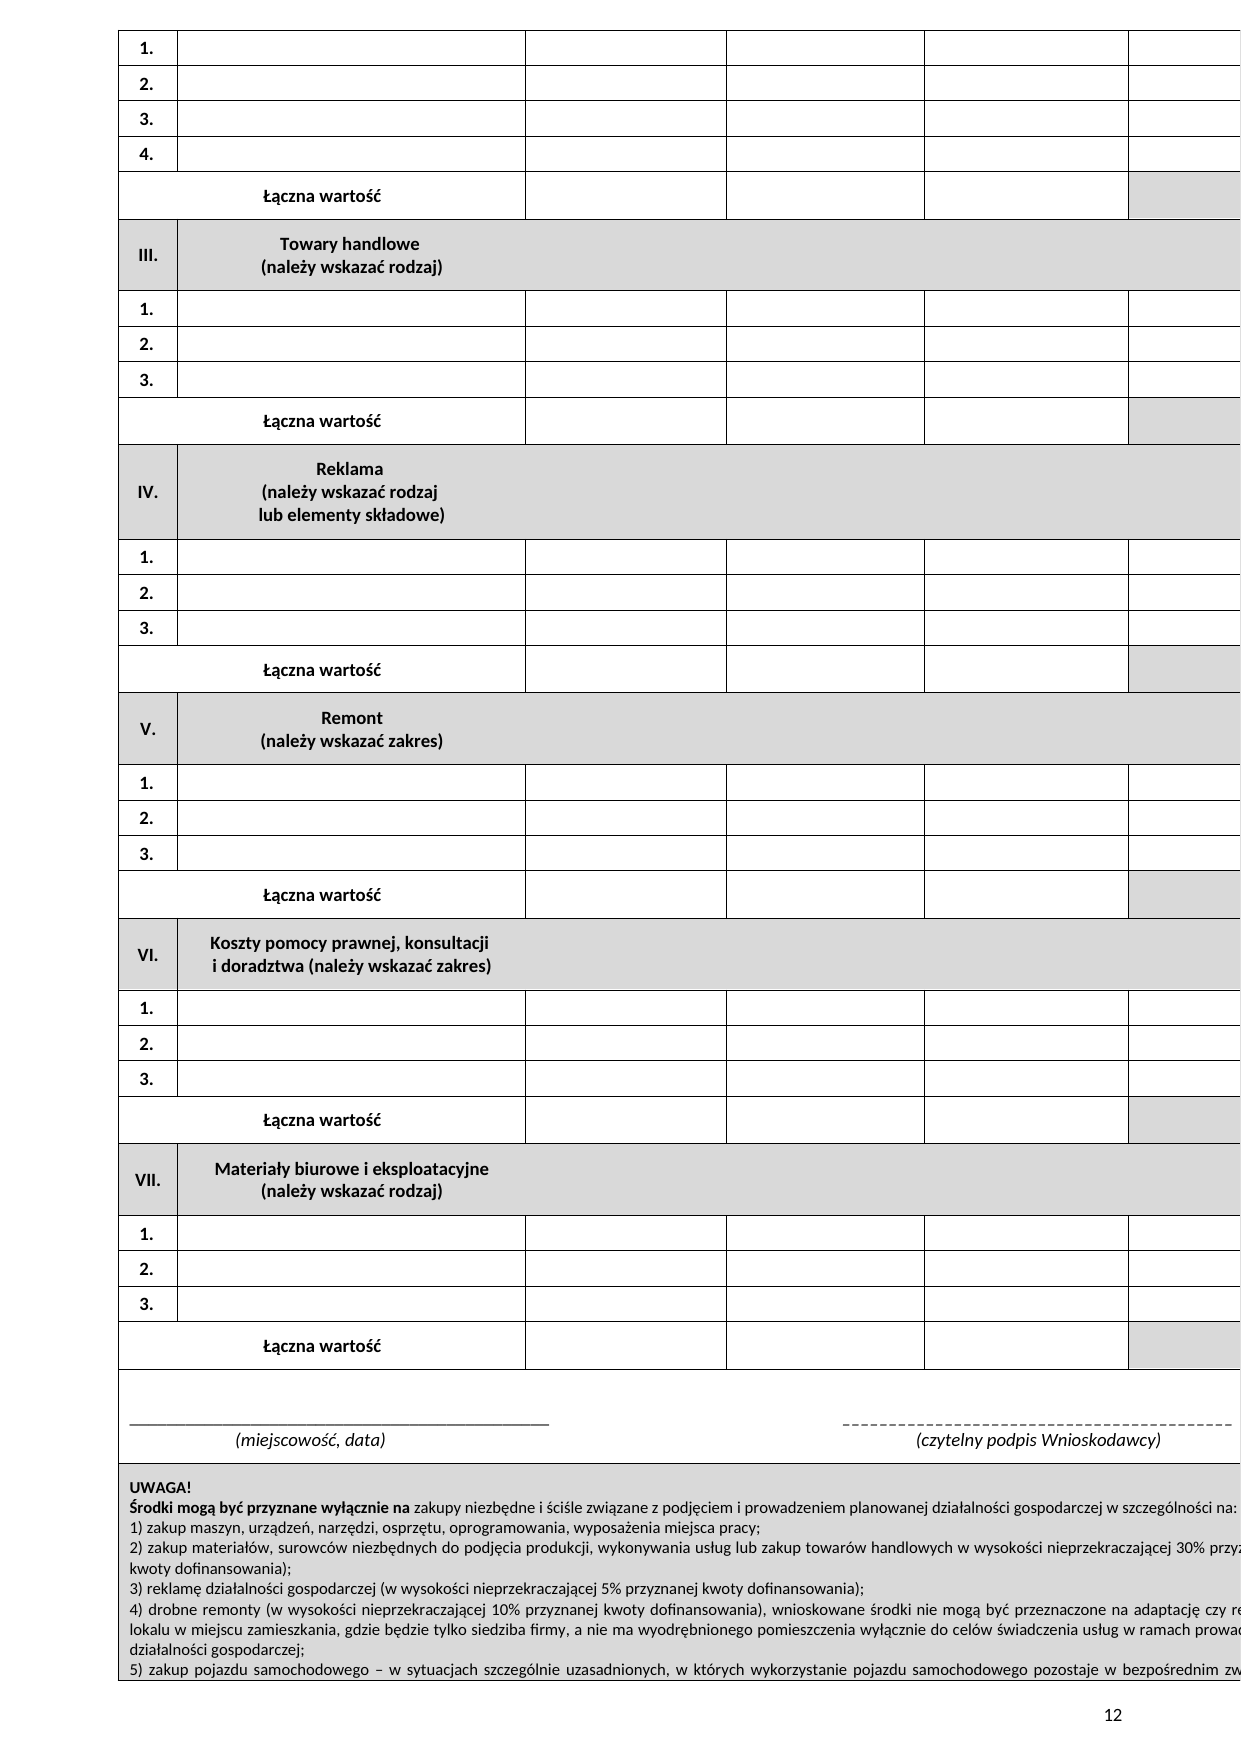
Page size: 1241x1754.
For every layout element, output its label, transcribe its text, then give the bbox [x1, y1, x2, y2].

table_cell V. [119, 693, 177, 764]
table_cell [178, 765, 525, 799]
table_cell [526, 398, 726, 444]
table_cell [178, 801, 525, 835]
table_cell [925, 31, 1128, 65]
table_cell Towary handlowe (należy wskazać rodzaj) [178, 220, 526, 290]
table_cell [119, 66, 177, 100]
table_cell [925, 765, 1128, 799]
table_cell [727, 1322, 924, 1368]
table_cell [727, 31, 924, 65]
table_cell [178, 137, 525, 171]
table_cell [178, 611, 525, 645]
table_cell [119, 540, 177, 574]
table_cell [727, 1026, 924, 1060]
table_cell [1129, 611, 1240, 645]
table_cell [925, 611, 1128, 645]
table_cell [925, 362, 1128, 397]
table_cell [727, 362, 924, 397]
table_cell Remont (należy wskazać zakres) [178, 693, 526, 764]
table_cell [526, 611, 726, 645]
table_cell [119, 836, 177, 870]
table_cell [526, 291, 726, 326]
table_cell [925, 871, 1128, 918]
table_cell [526, 1251, 726, 1286]
table_cell [119, 101, 177, 136]
table_cell [526, 445, 1240, 539]
table_cell [119, 327, 177, 361]
table_cell [526, 1097, 726, 1143]
table_cell [1129, 1287, 1240, 1321]
table_cell [727, 1287, 924, 1321]
table_cell [727, 101, 924, 136]
table_cell [727, 327, 924, 361]
table_cell [119, 1216, 177, 1250]
table_cell [178, 1287, 525, 1321]
table_cell [119, 291, 177, 326]
table_cell Łączna wartość [119, 172, 525, 218]
table_cell [526, 919, 1240, 989]
table_cell [1129, 1026, 1240, 1060]
table_cell Reklama (należy wskazać rodzaj lub elementy składowe) [178, 445, 526, 539]
table_cell [1129, 801, 1240, 835]
table_cell [727, 172, 924, 218]
table_cell [526, 765, 726, 799]
table_cell [178, 66, 525, 100]
table_cell [119, 575, 177, 609]
table_cell [925, 1216, 1128, 1250]
table_cell [925, 646, 1128, 692]
table_cell Łączna wartość [119, 871, 525, 918]
table_cell IV. [119, 445, 177, 539]
table_cell [1129, 137, 1240, 171]
table_cell [119, 31, 177, 65]
table_cell [727, 575, 924, 609]
table_cell III. [119, 220, 177, 290]
table_cell [178, 836, 525, 870]
table_cell [925, 1061, 1128, 1096]
table_cell [925, 291, 1128, 326]
table_cell [119, 1287, 177, 1321]
table_cell [727, 66, 924, 100]
table_cell [526, 1026, 726, 1060]
table_cell [1129, 101, 1240, 136]
table_cell [526, 1322, 726, 1368]
table_cell [119, 362, 177, 397]
table_cell [119, 611, 177, 645]
table_cell [727, 801, 924, 835]
table_cell [526, 991, 726, 1025]
table_cell [727, 398, 924, 444]
table_cell [925, 836, 1128, 870]
table_cell [526, 646, 726, 692]
table_cell [727, 540, 924, 574]
table_cell [526, 66, 726, 100]
table_cell [727, 871, 924, 918]
table_cell [727, 836, 924, 870]
table_cell [526, 1216, 726, 1250]
table_cell [178, 101, 525, 136]
table_cell [526, 693, 1240, 764]
table_cell [1129, 1322, 1240, 1368]
table_cell [526, 540, 726, 574]
table_cell [119, 137, 177, 171]
table_cell [178, 540, 525, 574]
table_cell [1129, 291, 1240, 326]
table_cell [1129, 31, 1240, 65]
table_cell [119, 1464, 1240, 1680]
table_cell [925, 327, 1128, 361]
table_cell [1129, 991, 1240, 1025]
table_cell Łączna wartość [119, 1097, 525, 1143]
table_cell Materiały biurowe i eksploatacyjne (należy wskazać rodzaj) [178, 1144, 526, 1215]
table_cell [1129, 1061, 1240, 1096]
table_cell [1129, 1251, 1240, 1286]
table_cell VII. [119, 1144, 177, 1215]
table_cell [925, 1097, 1128, 1143]
table_cell [925, 172, 1128, 218]
table_cell Łączna wartość [119, 1322, 525, 1368]
table_cell [1129, 1216, 1240, 1250]
table_cell [526, 31, 726, 65]
table_cell [925, 1251, 1128, 1286]
table_cell [925, 1322, 1128, 1368]
table_cell [119, 801, 177, 835]
table_cell [526, 172, 726, 218]
table_cell [925, 101, 1128, 136]
table_cell [178, 1061, 525, 1096]
table_cell VI. [119, 919, 177, 989]
table_cell [119, 1251, 177, 1286]
table_cell [1129, 575, 1240, 609]
table_cell [727, 991, 924, 1025]
table_cell [178, 1216, 525, 1250]
table_cell [1129, 66, 1240, 100]
table_cell [727, 291, 924, 326]
table_cell [526, 137, 726, 171]
table_cell [526, 1287, 726, 1321]
table_cell [925, 66, 1128, 100]
table_cell [178, 1026, 525, 1060]
table_cell [178, 362, 525, 397]
table_cell [1129, 1097, 1240, 1143]
table_cell [727, 646, 924, 692]
table_cell [727, 137, 924, 171]
table_cell [526, 1061, 726, 1096]
table_cell [727, 1061, 924, 1096]
table_cell [727, 611, 924, 645]
table_cell [526, 836, 726, 870]
table_cell [1129, 646, 1240, 692]
table_cell [178, 1251, 525, 1286]
table_cell [526, 871, 726, 918]
table_cell [178, 575, 525, 609]
table_cell [925, 1026, 1128, 1060]
table_cell [526, 327, 726, 361]
table_cell [526, 1144, 1240, 1215]
table_cell [727, 1097, 924, 1143]
table_cell [119, 765, 177, 799]
table_cell [119, 1061, 177, 1096]
table_cell [526, 801, 726, 835]
table_cell [727, 1251, 924, 1286]
table_cell [526, 575, 726, 609]
table_cell [925, 137, 1128, 171]
table_cell [178, 31, 525, 65]
table_cell _____________________________________________ __________________________________________ (miejscowość, data) (czytelny podpis Wnioskodawcy) [119, 1370, 1240, 1463]
table_cell [178, 327, 525, 361]
table_cell Koszty pomocy prawnej, konsultacji i doradztwa (należy wskazać zakres) [178, 919, 526, 989]
table_cell [526, 362, 726, 397]
table_cell [1129, 327, 1240, 361]
table_cell [1129, 836, 1240, 870]
table_cell [1129, 765, 1240, 799]
table_cell [1129, 871, 1240, 918]
table_cell Łączna wartość [119, 646, 525, 692]
table_cell [727, 765, 924, 799]
table_cell [925, 1287, 1128, 1321]
table_cell [1129, 362, 1240, 397]
table_cell [925, 991, 1128, 1025]
table_cell [1129, 172, 1240, 218]
table_cell [526, 101, 726, 136]
table_cell [925, 801, 1128, 835]
table_cell Łączna wartość [119, 398, 525, 444]
table_cell [727, 1216, 924, 1250]
table_cell [1129, 398, 1240, 444]
table_cell [178, 291, 525, 326]
table_cell [178, 991, 525, 1025]
table_cell [526, 220, 1240, 290]
table_cell [925, 575, 1128, 609]
table_cell [119, 1026, 177, 1060]
table_cell [119, 991, 177, 1025]
table_cell [1129, 540, 1240, 574]
table_cell [925, 540, 1128, 574]
table_cell [925, 398, 1128, 444]
